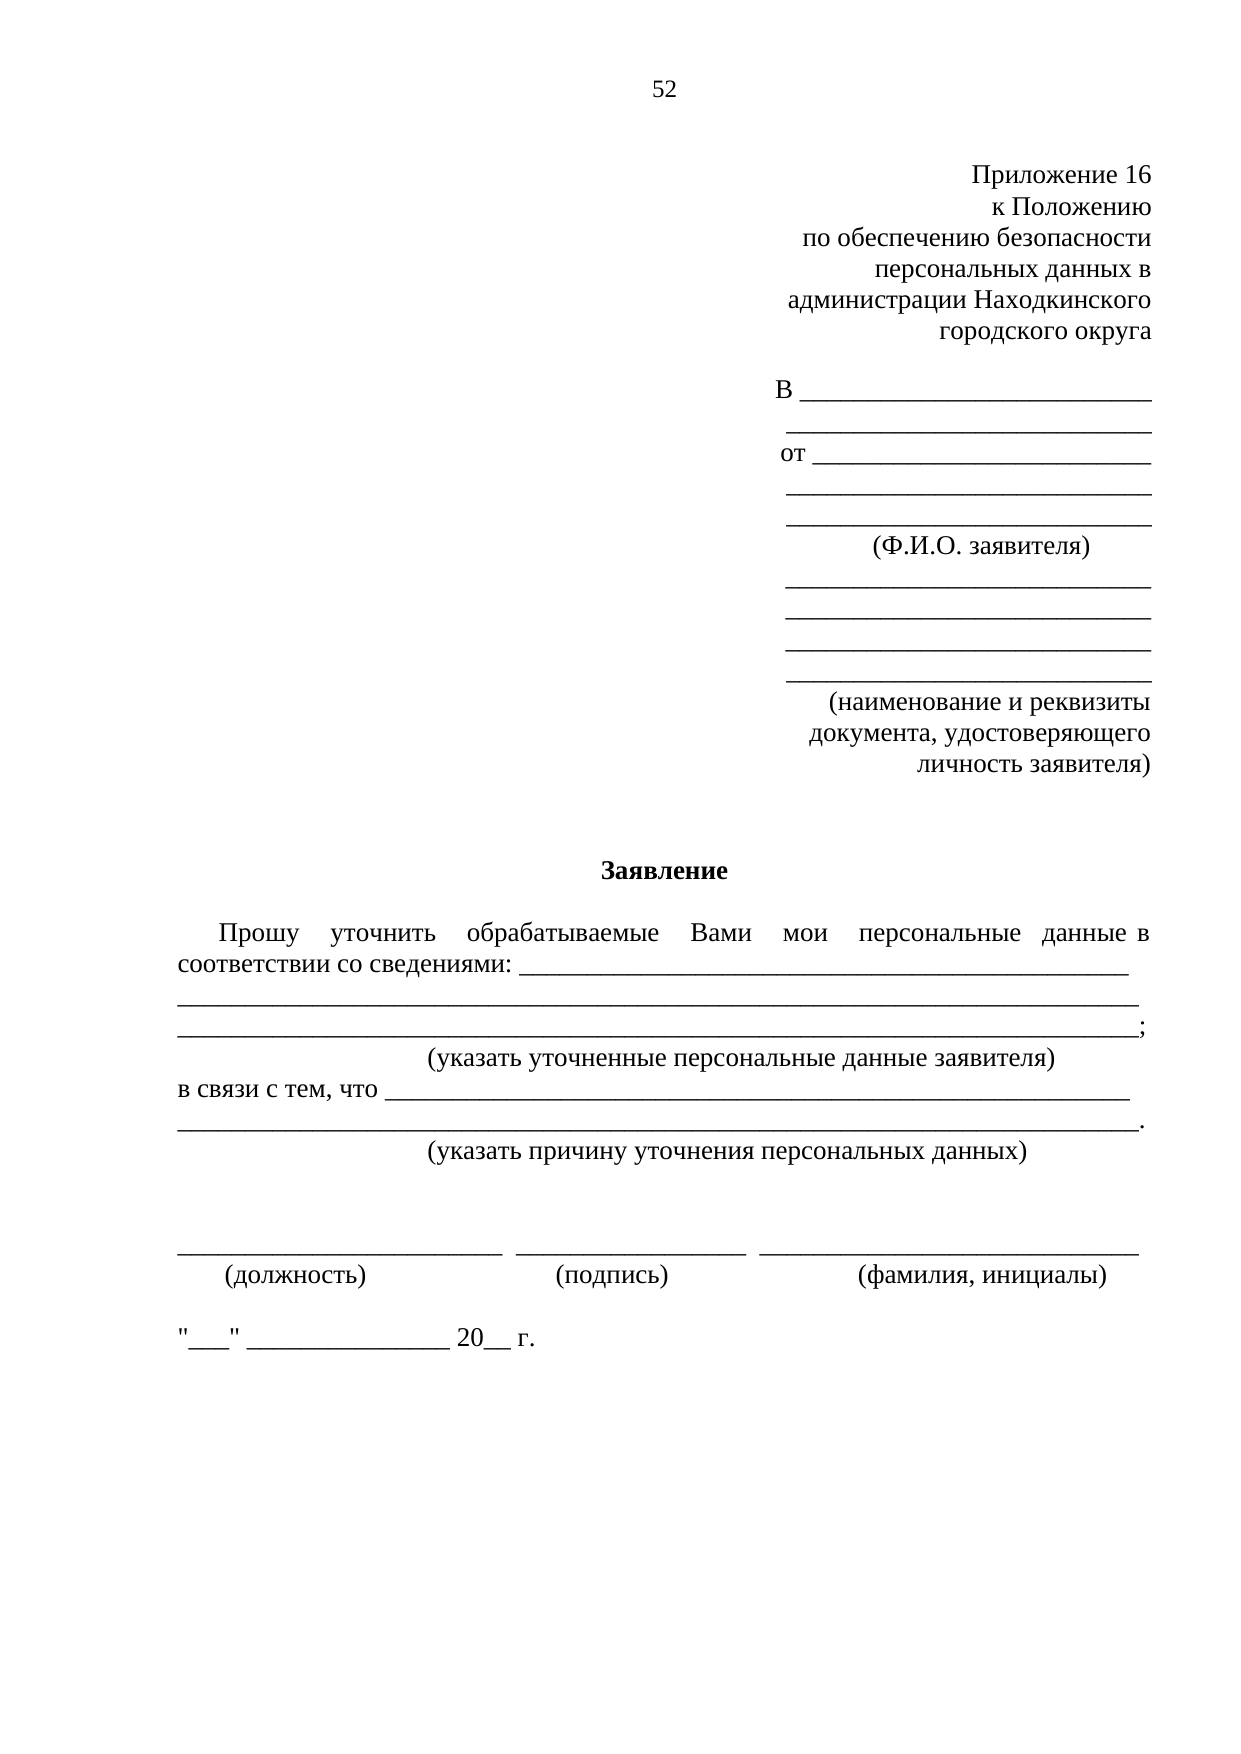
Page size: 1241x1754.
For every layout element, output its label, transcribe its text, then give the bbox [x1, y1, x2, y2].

text ___________________________ [177, 405, 1152, 436]
text Заявление [177, 854, 1152, 885]
text _______________________________________________________________________; [177, 1009, 1152, 1041]
text (должность) (подпись) (фамилия, инициалы) [177, 1259, 1152, 1290]
text Прошу уточнить обрабатываемые Вами мои персональные данные в соответствии со сведениями: _____________________________________________ [177, 916, 1152, 978]
text в связи с тем, что _______________________________________________________ [177, 1072, 1152, 1103]
text Приложение 16 [177, 159, 1152, 190]
text личность заявителя) [177, 747, 1152, 778]
text _______________________________________________________________________. [177, 1103, 1152, 1134]
text ___________________________ [177, 467, 1152, 498]
text "___" _______________ 20__ г. [177, 1321, 1152, 1352]
text персональных данных в [177, 252, 1152, 283]
text по обеспечению безопасности [177, 221, 1152, 252]
text от _________________________ [177, 436, 1152, 467]
text (указать причину уточнения персональных данных) [177, 1134, 1152, 1165]
text администрации Находкинского [177, 283, 1152, 314]
text ___________________________ [177, 498, 1152, 529]
text к Положению [177, 190, 1152, 221]
text В __________________________ [177, 373, 1152, 405]
text городского округа [177, 314, 1152, 346]
text документа, удостоверяющего [177, 716, 1152, 747]
text ___________________________ [177, 592, 1152, 623]
text (указать уточненные персональные данные заявителя) [177, 1041, 1152, 1072]
text ___________________________ [177, 654, 1152, 685]
text ________________________ _________________ ____________________________ [177, 1227, 1152, 1259]
text (Ф.И.О. заявителя) [177, 529, 1152, 560]
text _______________________________________________________________________ [177, 978, 1152, 1009]
text ___________________________ [177, 623, 1152, 654]
text ___________________________ [177, 560, 1152, 592]
text (наименование и реквизиты [177, 685, 1152, 716]
